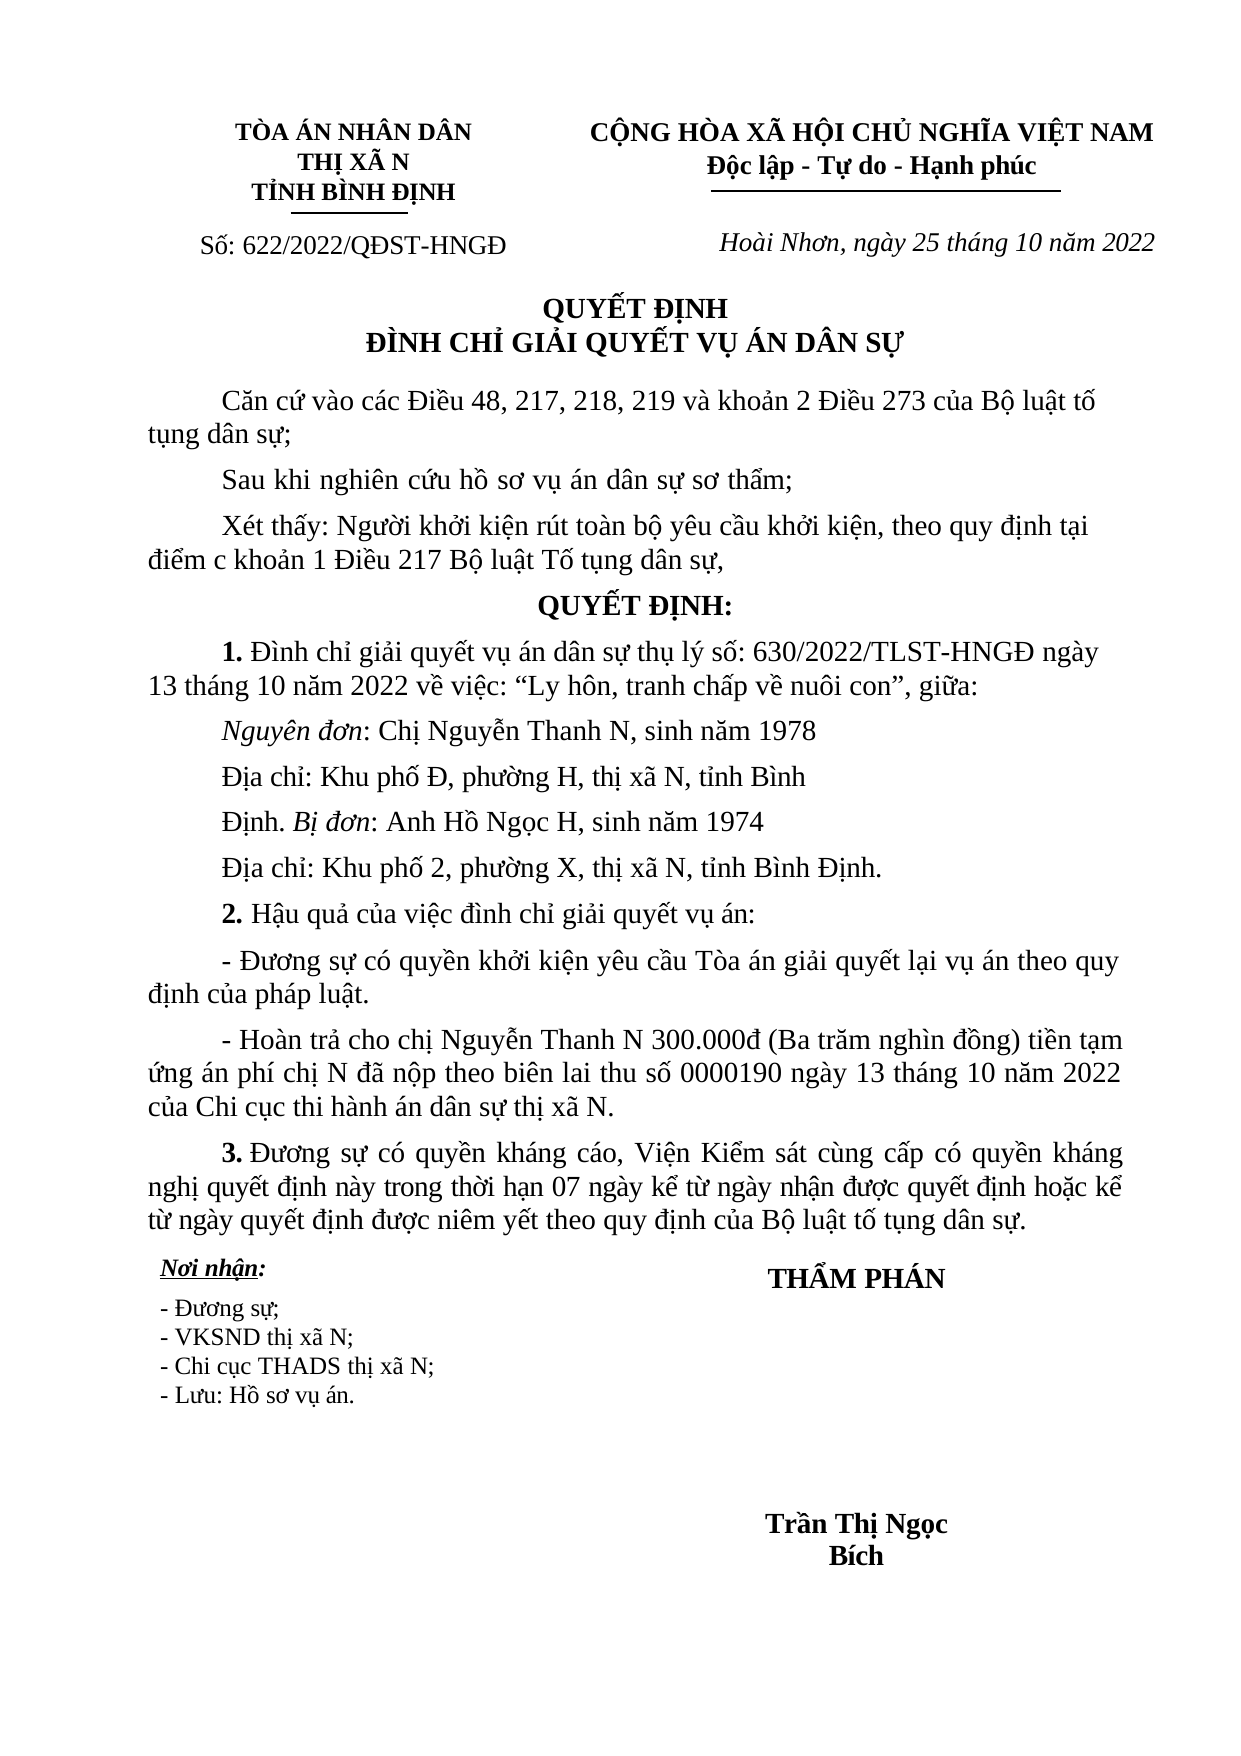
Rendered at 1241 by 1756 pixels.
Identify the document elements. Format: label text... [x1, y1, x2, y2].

text Xét thấy: Người khởi kiện rút toàn bộ yêu cầu khởi kiện, theo quy định tại điểm c khoản 1 Điều 217 Bộ luật Tố tụng dân sự, [148, 508, 1144, 575]
list Hoàn trả cho chị Nguyễn Thanh N 300.000đ (Ba trăm nghìn đồng) tiền tạm ứng án phí chị N đã nộp theo biên lai thu số 0000190 ngày 13 tháng 10 năm 2022 của Chi cục thi hành án dân sự thị xã N. [148, 1022, 1123, 1123]
text Căn cứ vào các Điều 48, 217, 218, 219 và khoản 2 Điều 273 của Bộ luật tố tụng dân sự; [148, 383, 1144, 450]
subtitle QUYẾT ĐỊNH: [536, 588, 735, 622]
subtitle QUYẾT ĐỊNH [535, 291, 735, 325]
table_header TÒA ÁN NHÂN DÂN THỊ XÃ N TỈNH BÌNH ĐỊNH Số: 622/2022/QĐST-HNGĐ [193, 117, 549, 262]
table_header Nơi nhận: Đương sự; VKSND thị xã N; Chi cục THADS thị xã N; Lưu: Hồ sơ vụ án. [155, 1249, 585, 1571]
list Đương sự có quyền khởi kiện yêu cầu Tòa án giải quyết lại vụ án theo quy định của pháp luật. [148, 943, 1121, 1010]
list Đương sự có quyền kháng cáo, Viện Kiểm sát cùng cấp có quyền kháng nghị quyết định này trong thời hạn 07 ngày kể từ ngày nhận được quyết định hoặc kể từ ngày quyết định được niêm yết theo quy định của Bộ luật tố tụng dân sự. [148, 1135, 1123, 1236]
list Hậu quả của việc đình chỉ giải quyết vụ án: [221, 897, 1171, 930]
text Nguyên đơn: Chị Nguyễn Thanh N, sinh năm 1978 Địa chỉ: Khu phố Đ, phường H, thị xã N, tỉnh Bình Định. Bị đơn: Anh Hồ Ngọc H, sinh năm 1974 [221, 713, 856, 838]
table_header THẨM PHÁN Trần Thị Ngọc Bích [585, 1249, 982, 1571]
table_header CỘNG HÒA XÃ HỘI CHỦ NGHĨA VIỆT NAM Độc lập - Tự do - Hạnh phúc Hoài Nhơn, ngày 25 tháng 10 năm 2022 [549, 117, 1161, 262]
text Địa chỉ: Khu phố 2, phường X, thị xã N, tỉnh Bình Định. [221, 851, 1171, 884]
text Sau khi nghiên cứu hồ sơ vụ án dân sự sơ thẩm; [221, 462, 1171, 496]
text ĐÌNH CHỈ GIẢI QUYẾT VỤ ÁN DÂN SỰ [365, 325, 905, 358]
list Đình chỉ giải quyết vụ án dân sự thụ lý số: 630/2022/TLST-HNGĐ ngày 13 tháng 10 năm 2022 về việc: “Ly hôn, tranh chấp về nuôi con”, giữa: [148, 634, 1123, 701]
